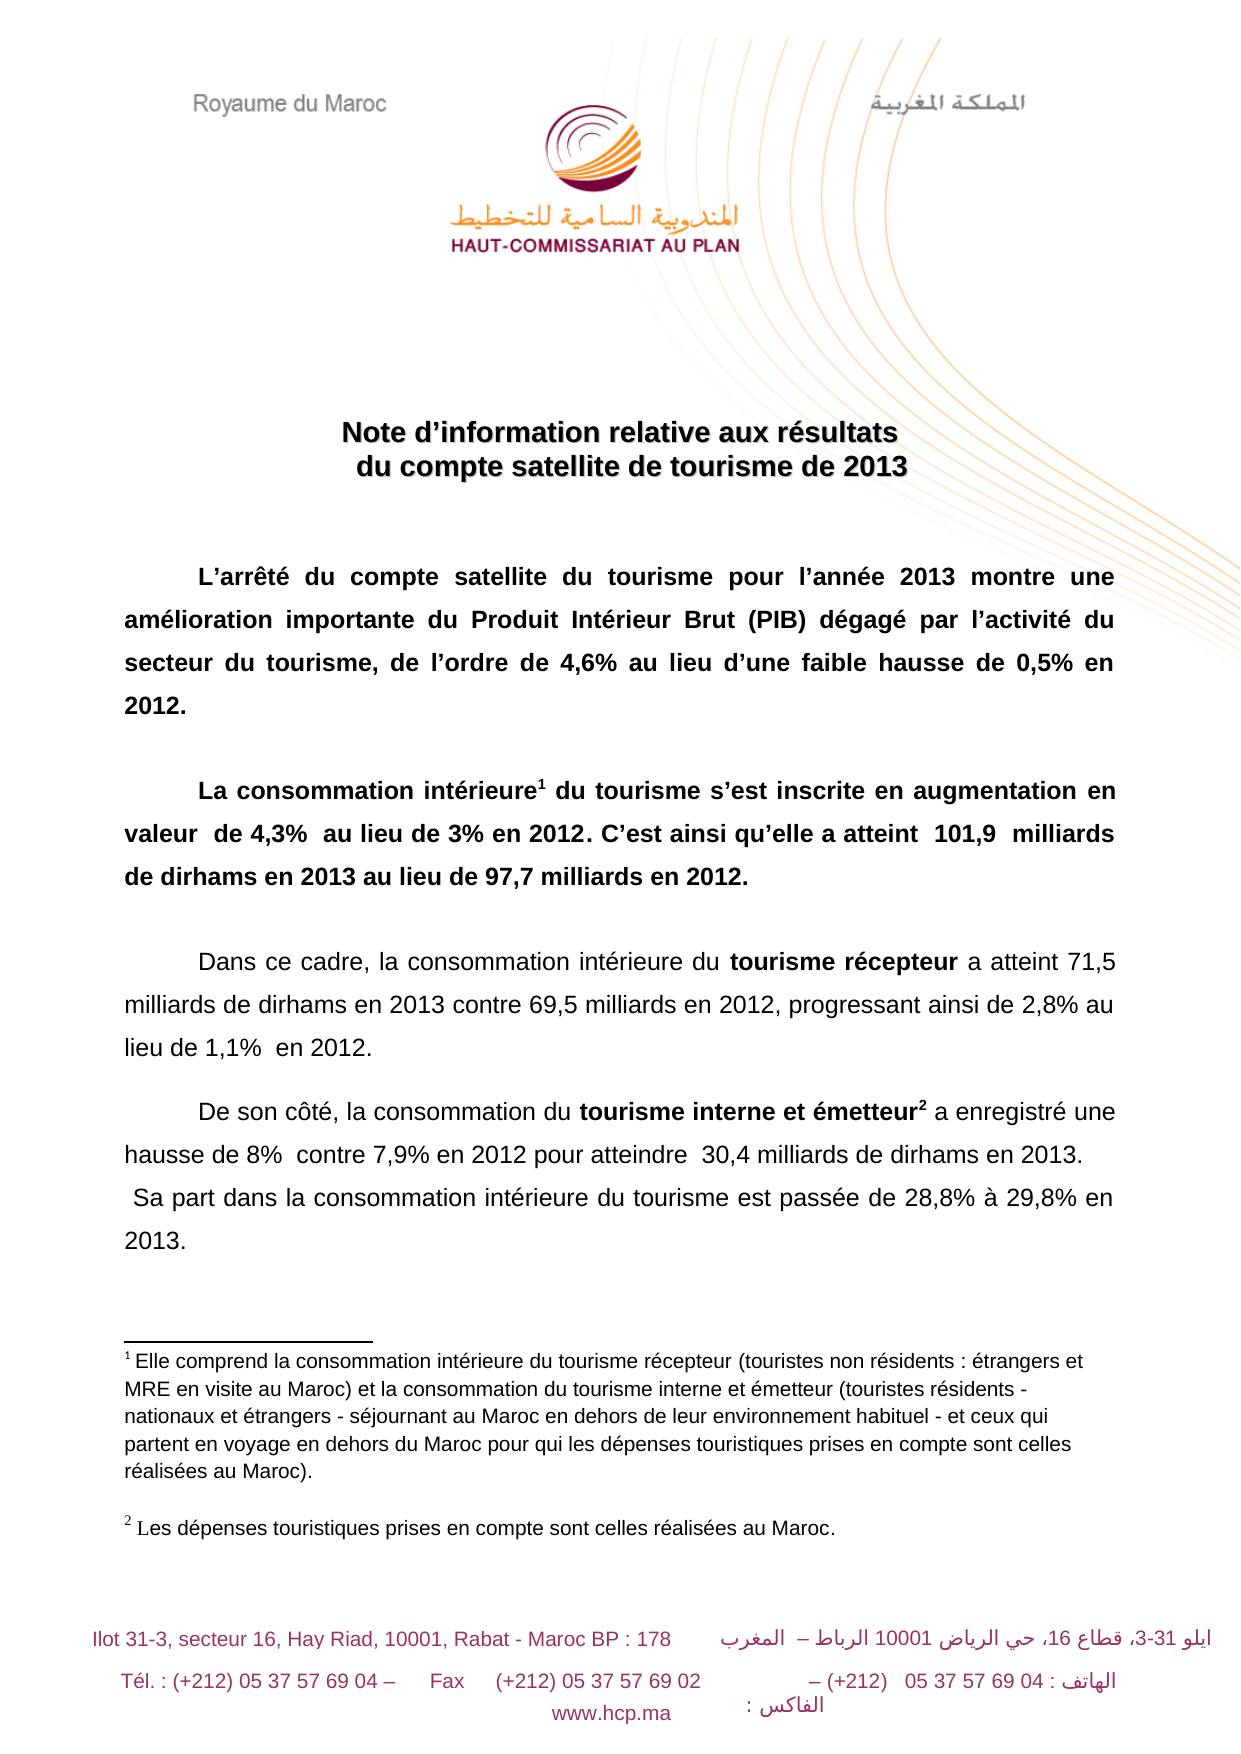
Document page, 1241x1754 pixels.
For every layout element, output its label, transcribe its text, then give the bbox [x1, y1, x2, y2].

text La consommation intérieure du tourisme s’est inscrite en augmentation en valeur de 4,3% au lieu de 3% en 2012. C’est ainsi qu’elle a atteint 101,9 milliards de dirhams en 2013 au lieu de 97,7 milliards en 2012. [124, 776, 1116, 891]
text Dans ce cadre, la consommation intérieure du tourisme récepteur a atteint 71,5 milliards de dirhams en 2013 contre 69,5 milliards en 2012, progressant ainsi de 2,8% au lieu de 1,1% en 2012. [124, 947, 1116, 1062]
text Note d’information relative aux résultats [124, 415, 1116, 449]
picture [0, 37, 1241, 865]
text du compte satellite de tourisme de 2013 [124, 449, 1116, 482]
text L’arrêté du compte satellite du tourisme pour l’année 2013 montre une amélioration importante du Produit Intérieur Brut (PIB) dégagé par l’activité du secteur du tourisme, de l’ordre de 4,6% au lieu d’une faible hausse de 0,5% en 2012. [124, 562, 1116, 720]
text De son côté, la consommation du tourisme interne et émetteur a enregistré une hausse de 8% contre 7,9% en 2012 pour atteindre 30,4 milliards de dirhams en 2013. [124, 1097, 1116, 1169]
text Sa part dans la consommation intérieure du tourisme est passée de 28,8% à 29,8% en 2013. [124, 1183, 1116, 1255]
